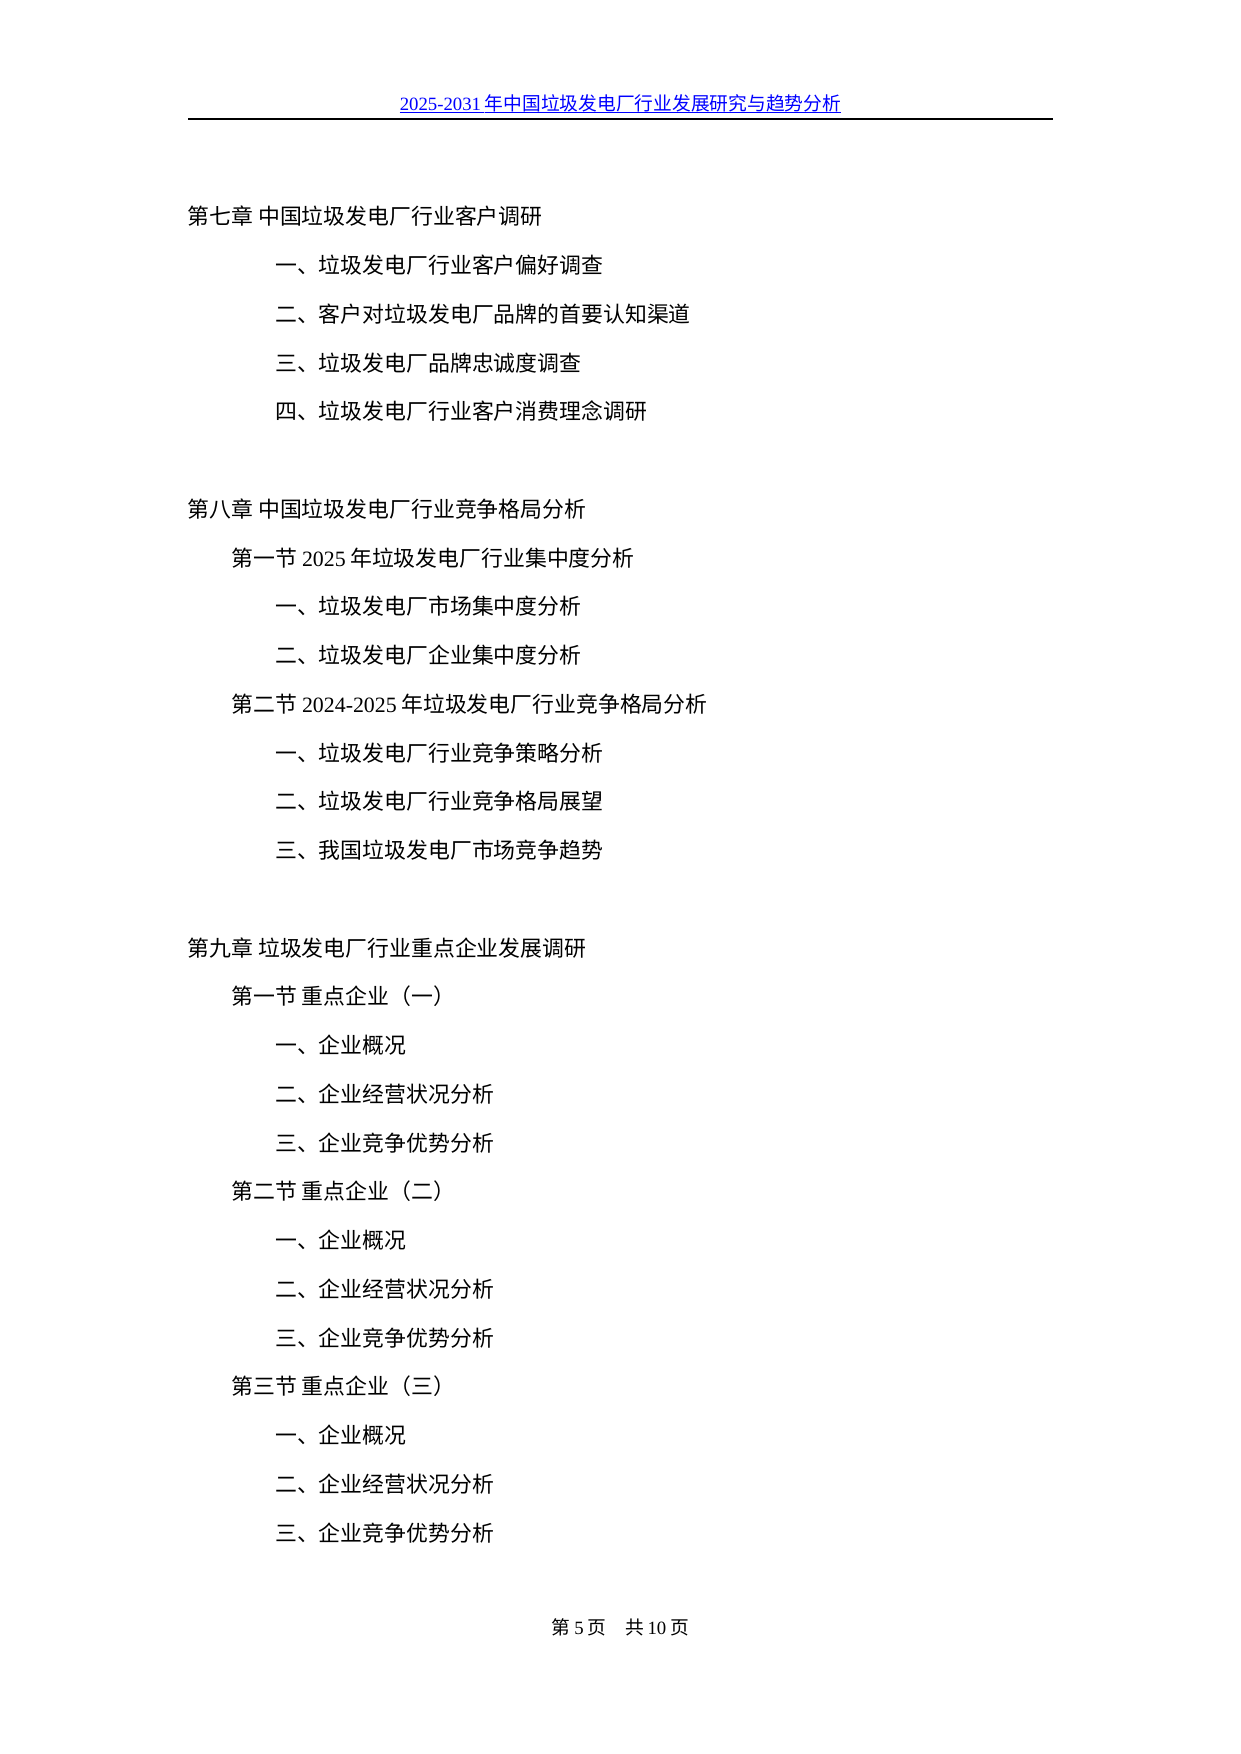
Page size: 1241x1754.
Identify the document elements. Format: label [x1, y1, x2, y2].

text [187, 150, 1053, 1548]
